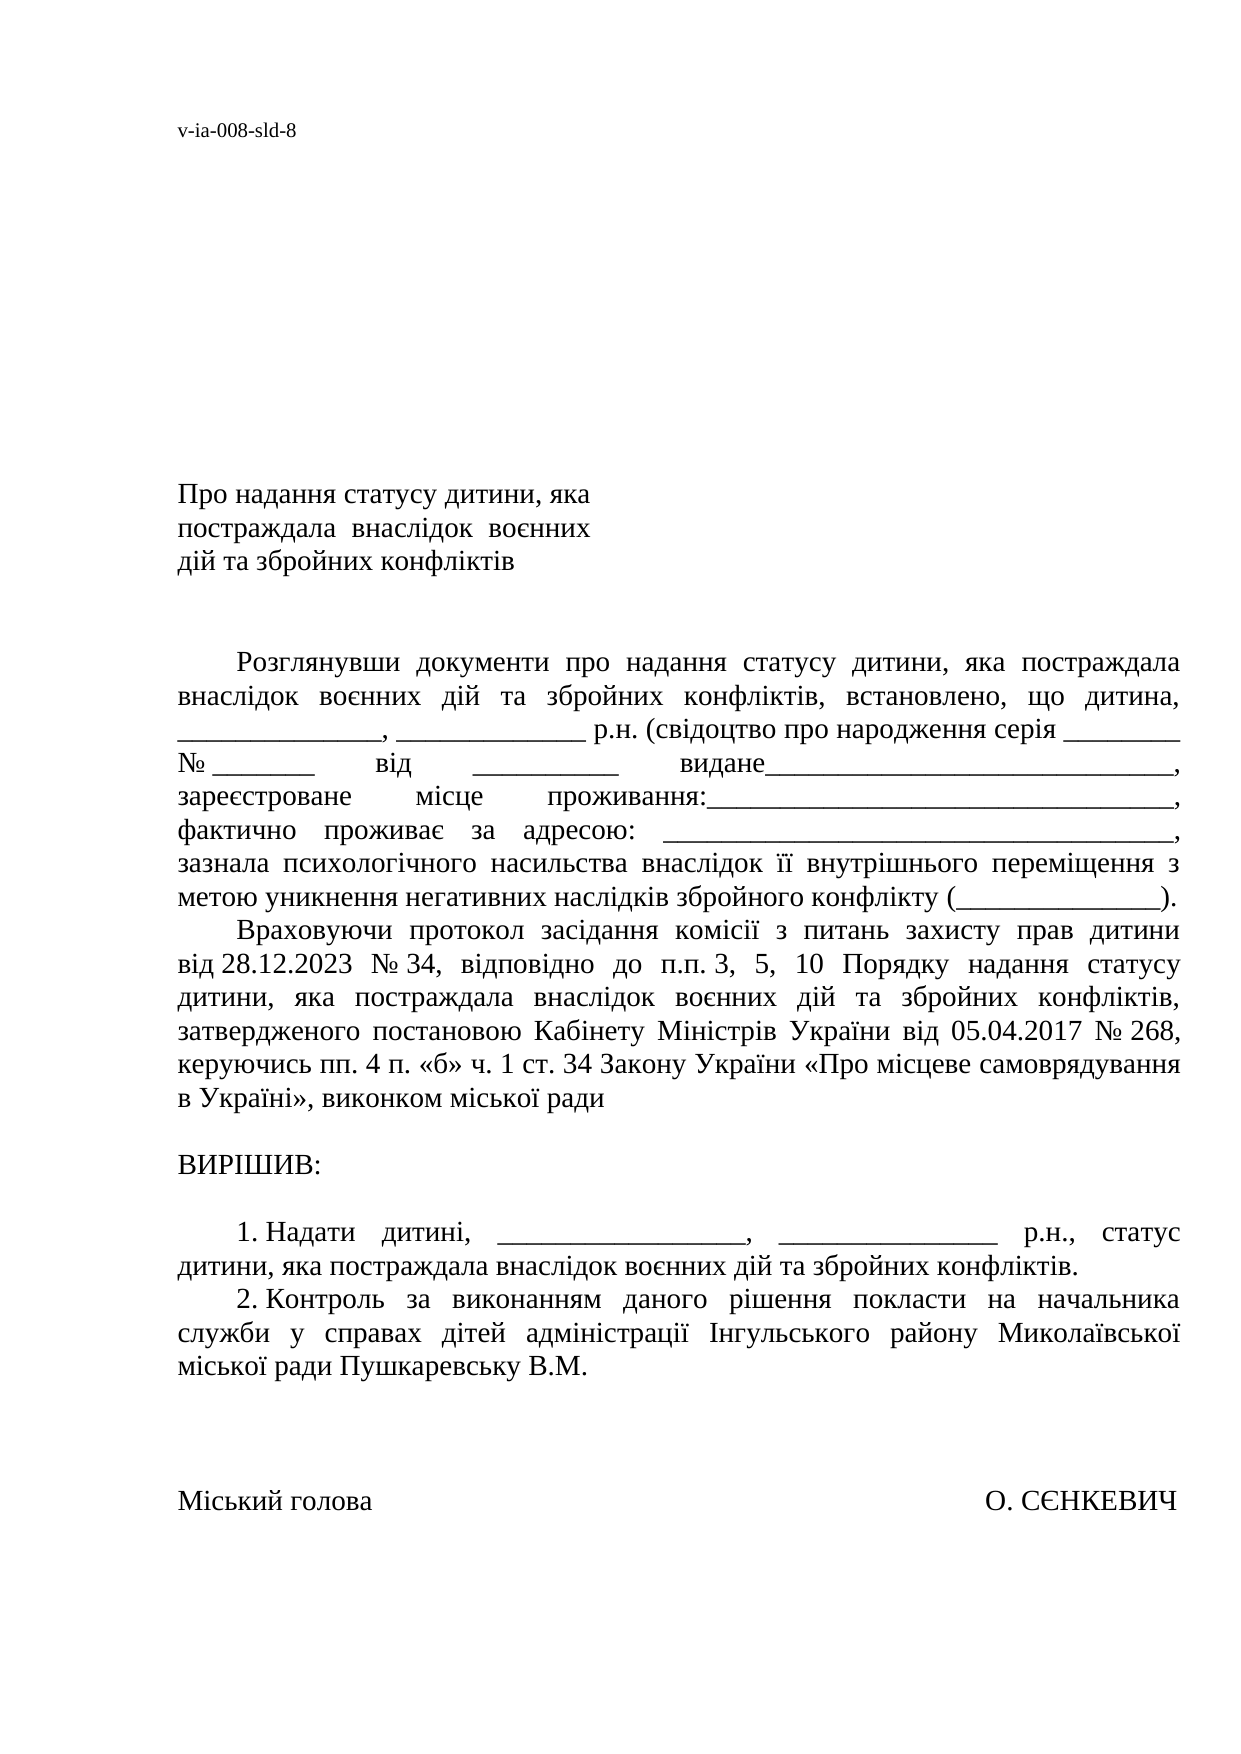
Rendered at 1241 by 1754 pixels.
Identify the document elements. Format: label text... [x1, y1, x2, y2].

text Розглянувши документи про надання статусу дитини, яка постраждала внаслідок воєнних дій та збройних конфліктів, встановлено, що дитина, ______________, _____________ р.н. (свідоцтво про народження серія ________ № _______ від __________ видане____________________________, зареєстроване місце проживання:________________________________, фактично проживає за адресою: ___________________________________, зазнала психологічного насильства внаслідок її внутрішнього переміщення з метою уникнення негативних наслідків збройного конфлікту (______________). [177, 644, 1181, 912]
text Про надання статусу дитини, яка постраждала внаслідок воєнних дій та збройних конфліктів [177, 476, 591, 577]
text 2. Контроль за виконанням даного рішення покласти на начальника служби у справах дітей адміністрації Інгульського району Миколаївської міської ради Пушкаревську В.М. [177, 1281, 1181, 1382]
text Міський голова О. СЄНКЕВИЧ [177, 1483, 1181, 1516]
text ВИРІШИВ: [177, 1147, 1181, 1181]
text v-іa-008-sld-8 [177, 118, 1181, 142]
text 1. Надати дитині, _________________, _______________ р.н., статус дитини, яка постраждала внаслідок воєнних дій та збройних конфліктів. [177, 1214, 1181, 1281]
text Враховуючи протокол засідання комісії з питань захисту прав дитини від 28.12.2023 № 34, відповідно до п.п. 3, 5, 10 Порядку надання статусу дитини, яка постраждала внаслідок воєнних дій та збройних конфліктів, затвердженого постановою Кабінету Міністрів України від 05.04.2017 № 268, керуючись пп. 4 п. «б» ч. 1 ст. 34 Закону України «Про місцеве самоврядування в Україні», виконком міської ради [177, 912, 1181, 1114]
